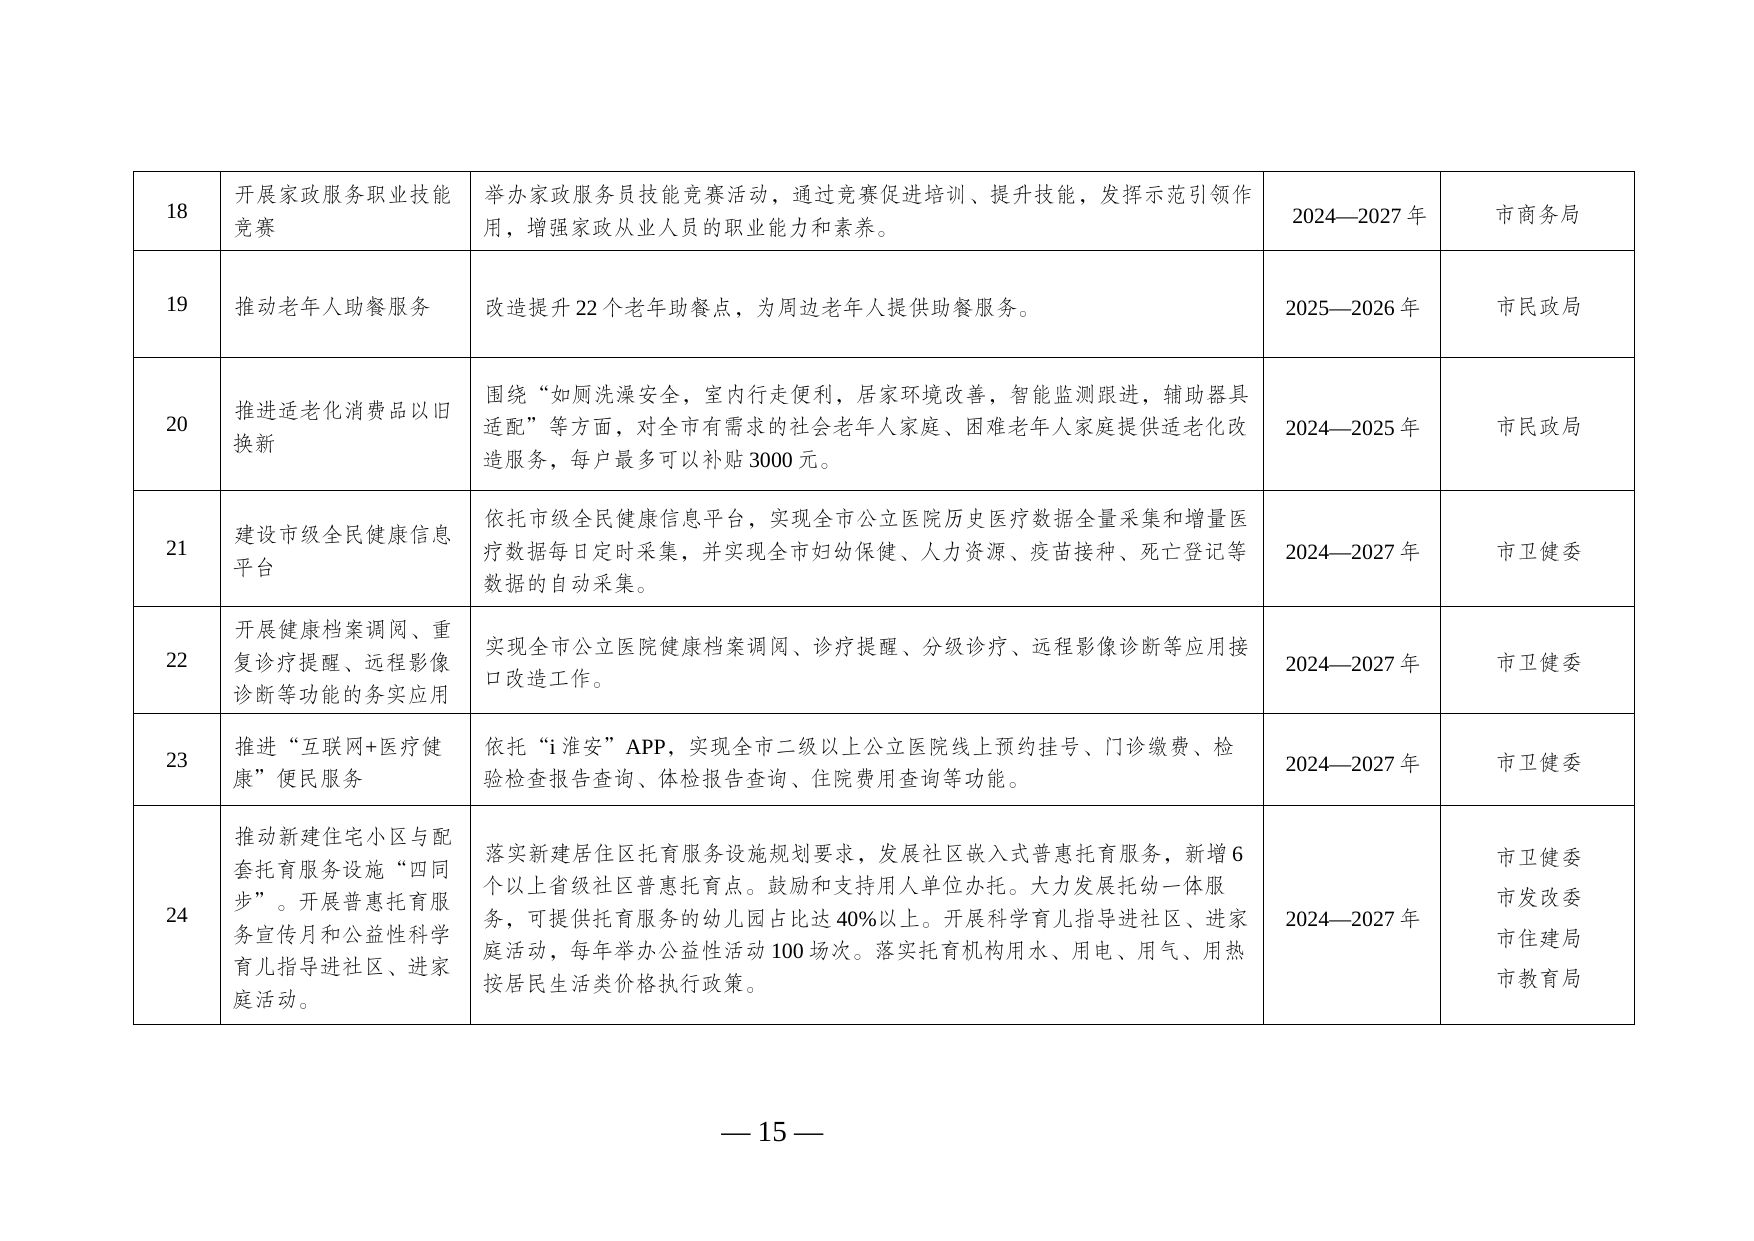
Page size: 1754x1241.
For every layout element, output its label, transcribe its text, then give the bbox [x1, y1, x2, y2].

table_cell 2024—2027年 [1264, 172, 1440, 250]
table_cell 市民政局 [1441, 251, 1634, 357]
table_cell 推动新建住宅小区与配套托育服务设施“四同步”。开展普惠托育服务宣传月和公益性科学育儿指导进社区、进家庭活动。 [221, 806, 470, 1024]
table_cell 开展家政服务职业技能竞赛 [221, 172, 470, 250]
table_cell 2024—2027年 [1264, 491, 1440, 606]
table_cell 2024—2025年 [1264, 358, 1440, 490]
table_cell 2024—2027年 [1264, 714, 1440, 805]
table_cell 推动老年人助餐服务 [221, 251, 470, 357]
table_cell 围绕“如厕洗澡安全，室内行走便利，居家环境改善，智能监测跟进，辅助器具适配”等方面，对全市有需求的社会老年人家庭、困难老年人家庭提供适老化改造服务，每户最多可以补贴3000元。 [471, 358, 1263, 490]
table_cell 依托市级全民健康信息平台，实现全市公立医院历史医疗数据全量采集和增量医疗数据每日定时采集，并实现全市妇幼保健、人力资源、疫苗接种、死亡登记等数据的自动采集。 [471, 491, 1263, 606]
table_cell 推进“互联网+医疗健康”便民服务 [221, 714, 470, 805]
table_cell 市卫健委 [1441, 714, 1634, 805]
table_cell 市商务局 [1441, 172, 1634, 250]
table_cell 23 [134, 714, 220, 805]
table_cell 2025—2026年 [1264, 251, 1440, 357]
table_cell 推进适老化消费品以旧换新 [221, 358, 470, 490]
table_cell 市卫健委 [1441, 607, 1634, 713]
table_cell 22 [134, 607, 220, 713]
table_cell 19 [134, 251, 220, 357]
table_cell 落实新建居住区托育服务设施规划要求，发展社区嵌入式普惠托育服务，新增6个以上省级社区普惠托育点。鼓励和支持用人单位办托。大力发展托幼一体服务，可提供托育服务的幼儿园占比达40%以上。开展科学育儿指导进社区、进家庭活动，每年举办公益性活动100场次。落实托育机构用水、用电、用气、用热按居民生活类价格执行政策。 [471, 806, 1263, 1024]
table_cell 建设市级全民健康信息平台 [221, 491, 470, 606]
table_cell 市卫健委 [1441, 491, 1634, 606]
table_cell 市卫健委 市发改委 市住建局 市教育局 [1441, 806, 1634, 1024]
table_cell 举办家政服务员技能竞赛活动，通过竞赛促进培训、提升技能，发挥示范引领作用，增强家政从业人员的职业能力和素养。 [471, 172, 1263, 250]
table_cell 市民政局 [1441, 358, 1634, 490]
table_cell 依托“i淮安”APP，实现全市二级以上公立医院线上预约挂号、门诊缴费、检验检查报告查询、体检报告查询、住院费用查询等功能。 [471, 714, 1263, 805]
table_cell 21 [134, 491, 220, 606]
table_cell 24 [134, 806, 220, 1024]
table_cell 18 [134, 172, 220, 250]
table_cell 改造提升22个老年助餐点，为周边老年人提供助餐服务。 [471, 251, 1263, 357]
table_cell 开展健康档案调阅、重复诊疗提醒、远程影像诊断等功能的务实应用 [221, 607, 470, 713]
table_cell 2024—2027年 [1264, 607, 1440, 713]
table_cell 2024—2027年 [1264, 806, 1440, 1024]
table_cell 20 [134, 358, 220, 490]
table_cell 实现全市公立医院健康档案调阅、诊疗提醒、分级诊疗、远程影像诊断等应用接口改造工作。 [471, 607, 1263, 713]
